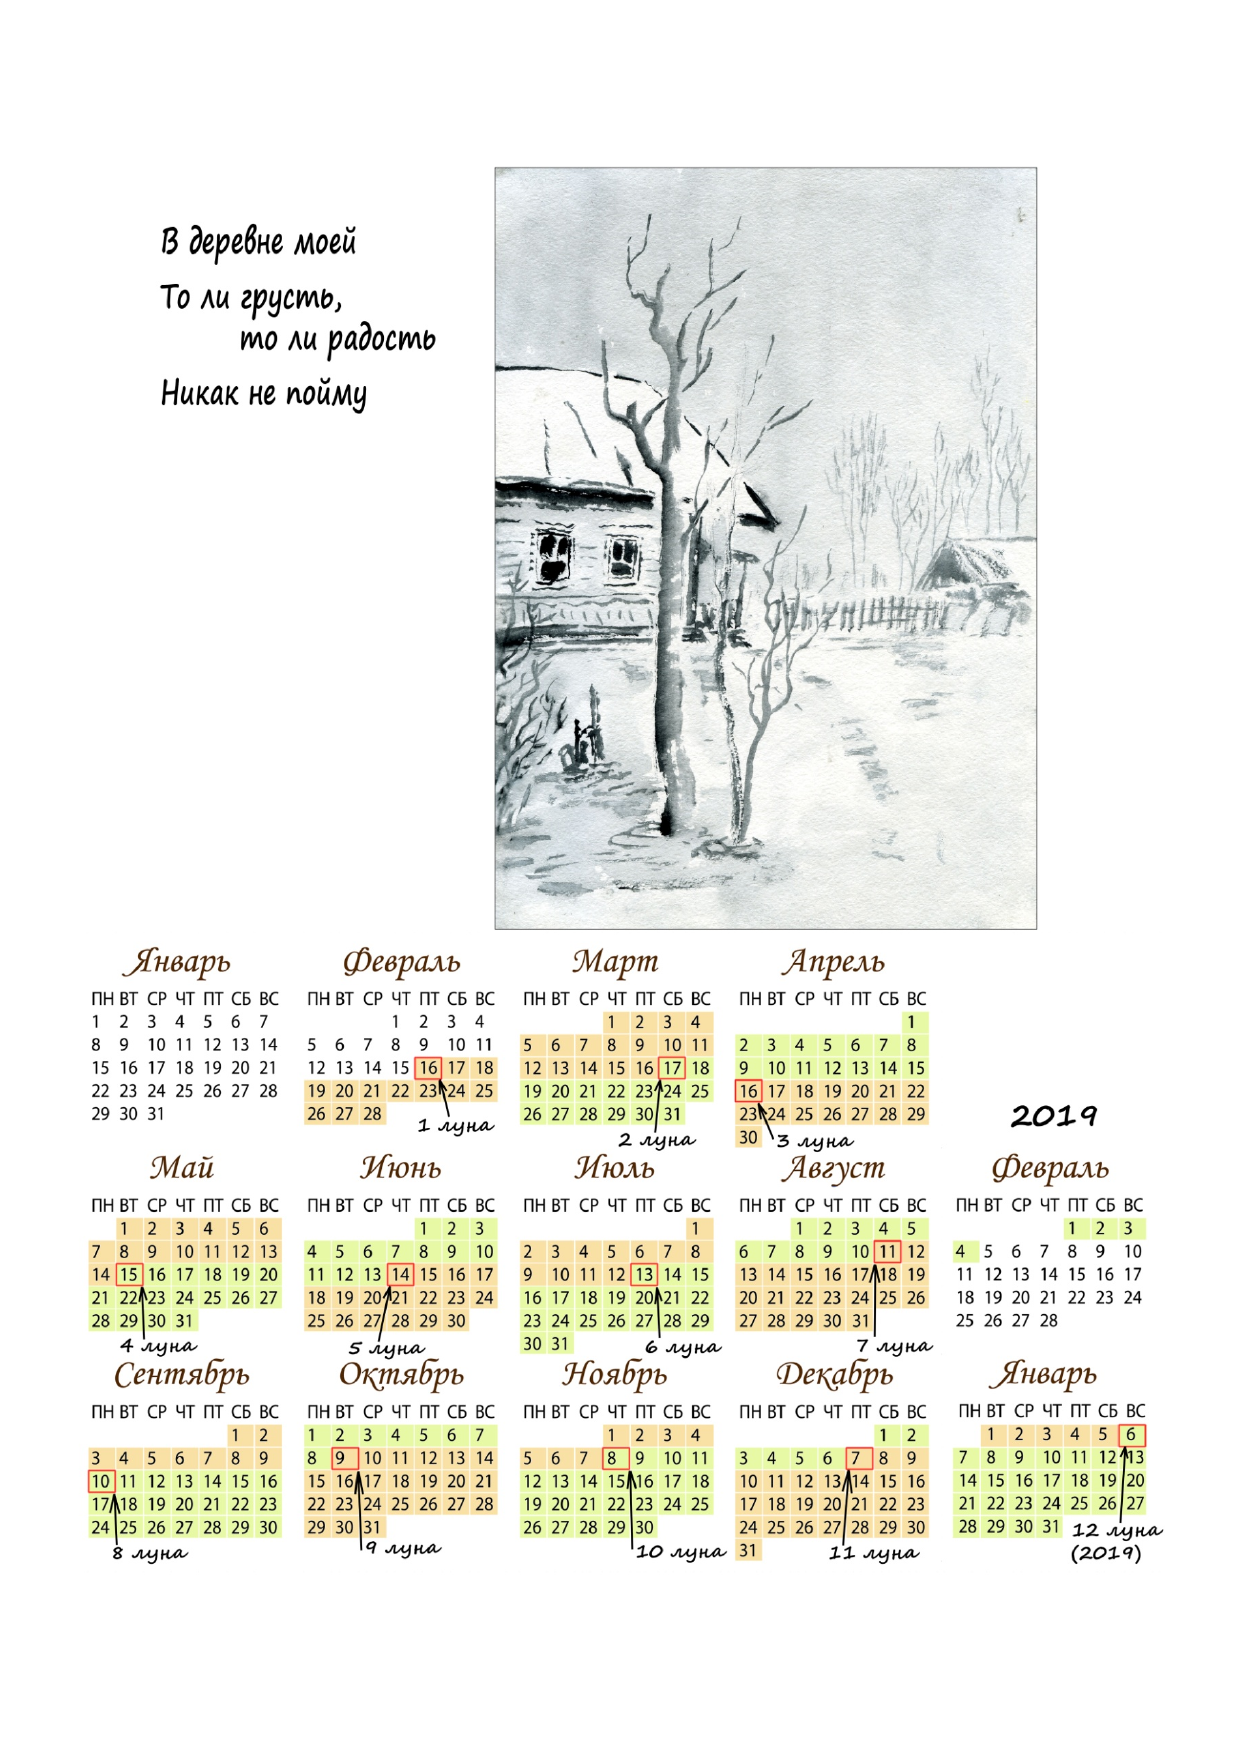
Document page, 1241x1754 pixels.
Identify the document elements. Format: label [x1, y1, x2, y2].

picture [35, 35, 1205, 1603]
